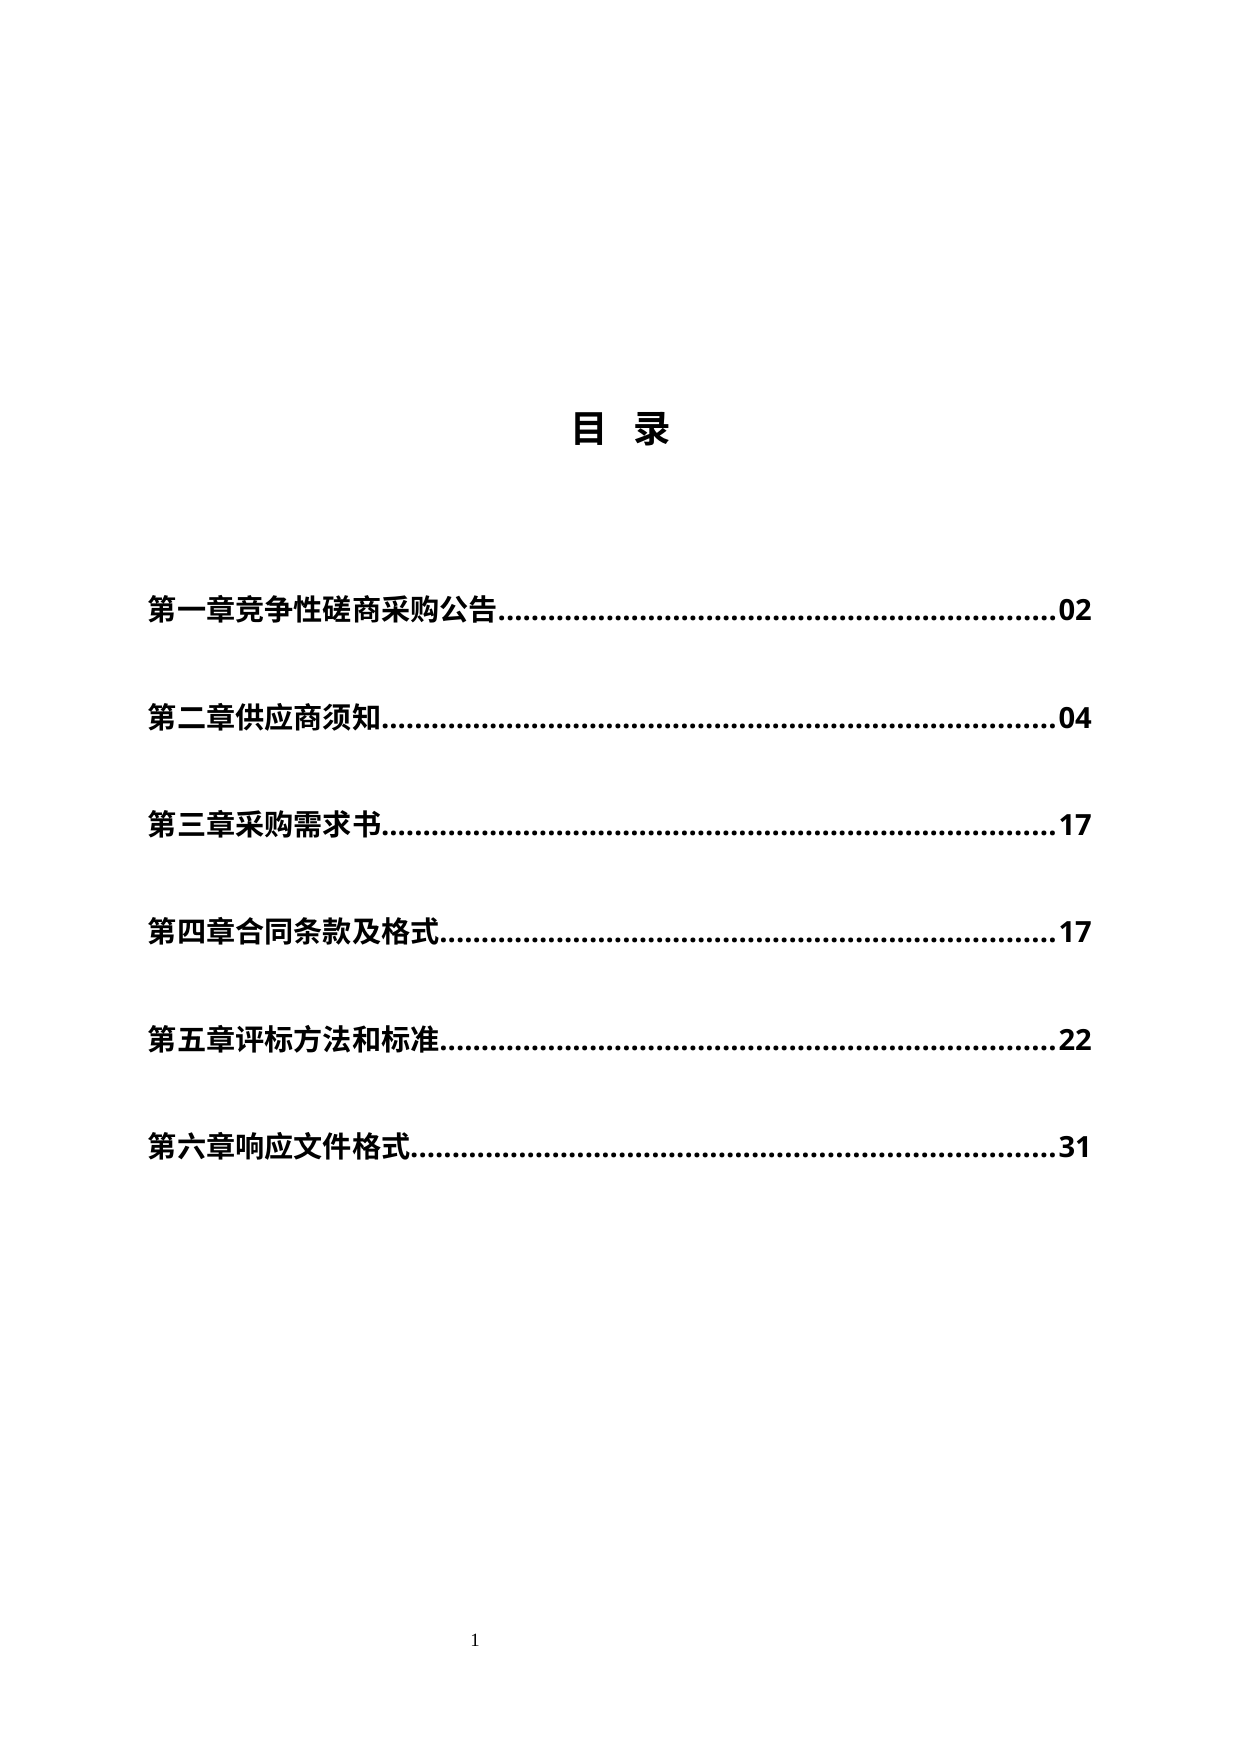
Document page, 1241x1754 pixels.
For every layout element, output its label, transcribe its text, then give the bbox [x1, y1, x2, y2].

text 第四章合同条款及格式 17 [148, 898, 1093, 963]
text 目 录 [148, 394, 1093, 459]
text 第三章采购需求书 17 [148, 790, 1093, 855]
text 第二章供应商须知 04 [148, 683, 1093, 748]
text 第六章响应文件格式 31 [148, 1113, 1093, 1178]
text 第五章评标方法和标准 22 [148, 1005, 1093, 1070]
text 第一章竞争性磋商采购公告 02 [148, 576, 1093, 641]
